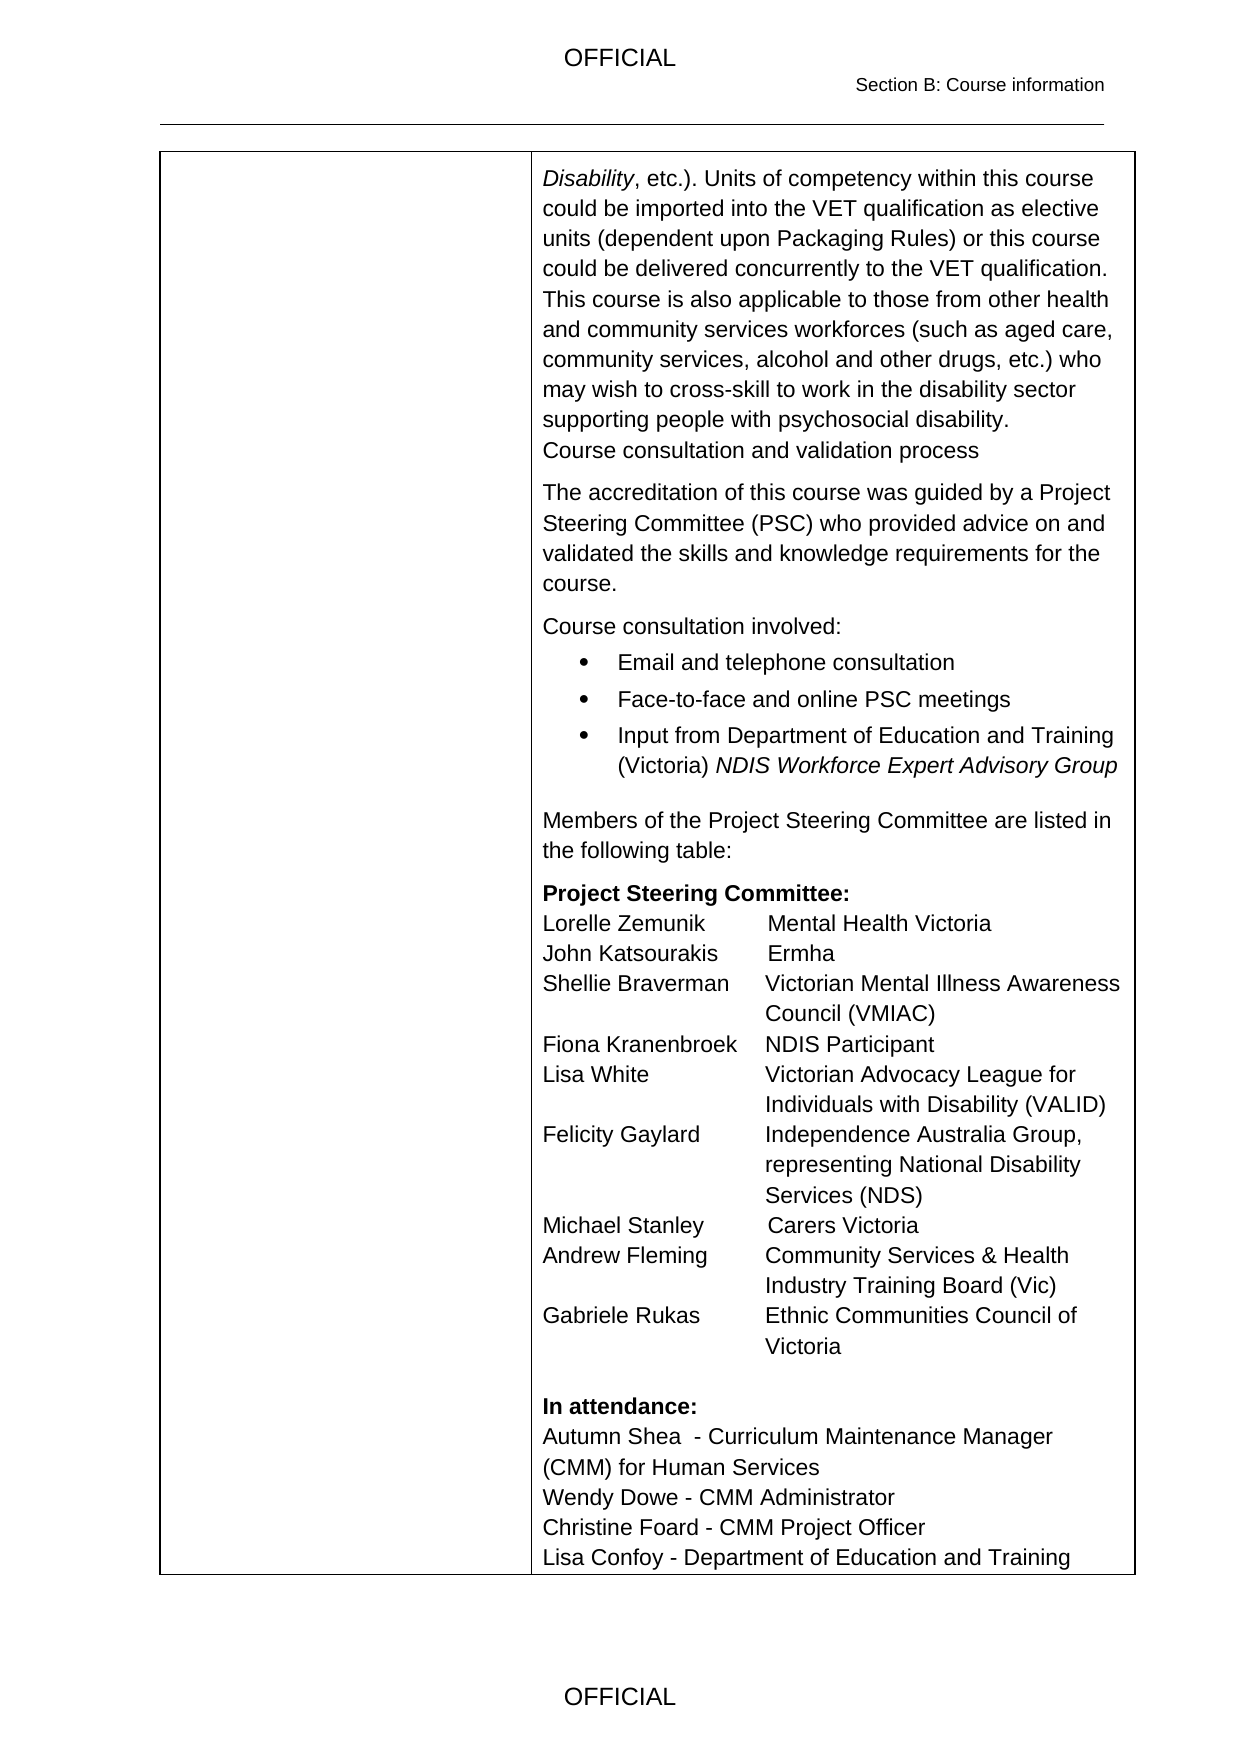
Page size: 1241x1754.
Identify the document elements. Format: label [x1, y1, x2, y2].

table_cell [532, 152, 1134, 1574]
table_cell [161, 152, 531, 1574]
